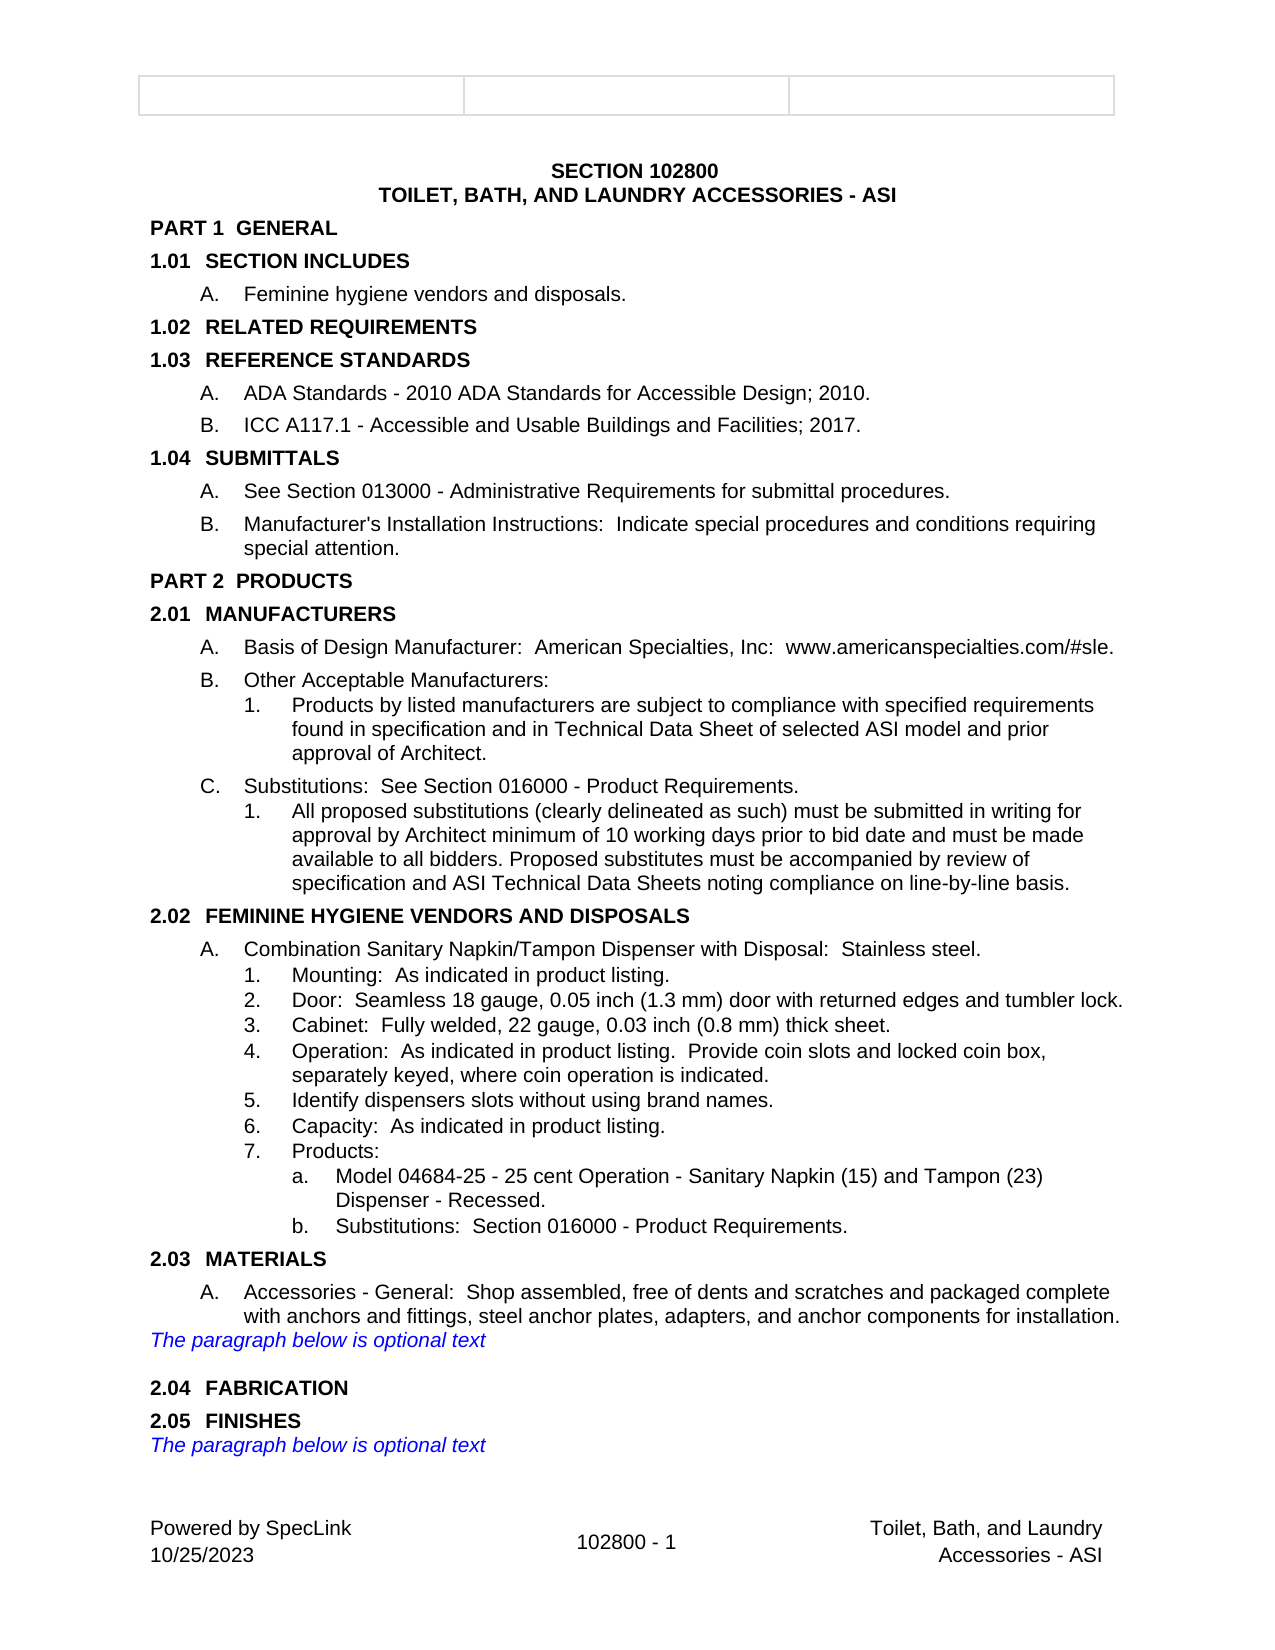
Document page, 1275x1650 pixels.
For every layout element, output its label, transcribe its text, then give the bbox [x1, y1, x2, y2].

list SECTION INCLUDES [150, 249, 1125, 273]
list Model 04684-25 - 25 cent Operation - Sanitary Napkin (15) and Tampon (23) Dispenser - Recessed. [292, 1164, 1125, 1212]
list Feminine hygiene vendors and disposals. [200, 282, 1125, 306]
list See Section 013000 - Administrative Requirements for submittal procedures. [200, 479, 1125, 503]
list Identify dispensers slots without using brand names. [244, 1088, 1125, 1112]
list Mounting: As indicated in product listing. [244, 962, 1125, 986]
list The paragraph below is optional text [150, 1433, 1125, 1457]
list Materials [150, 1247, 1125, 1271]
list Feminine Hygiene Vendors and Disposals [150, 904, 1125, 928]
list Fabrication [150, 1376, 1125, 1400]
list Accessories - General: Shop assembled, free of dents and scratches and packaged complete with anchors and fittings, steel anchor plates, adapters, and anchor components for installation. [200, 1279, 1125, 1327]
list Combination Sanitary Napkin/Tampon Dispenser with Disposal: Stainless steel. [200, 937, 1125, 961]
list Other Acceptable Manufacturers: [200, 668, 1125, 692]
list Cabinet: Fully welded, 22 gauge, 0.03 inch (0.8 mm) thick sheet. [244, 1013, 1125, 1037]
list SUBMITTALS [150, 446, 1125, 470]
list Section 102800 Toilet, Bath, and Laundry Accessories - ASI [150, 159, 1125, 207]
list MANUFACTURERs [150, 602, 1125, 626]
list Substitutions: See Section 016000 - Product Requirements. [200, 774, 1125, 798]
list Operation: As indicated in product listing. Provide coin slots and locked coin box, separately keyed, where coin operation is indicated. [244, 1039, 1125, 1087]
list PART 1 GENERAL [150, 216, 1125, 240]
list All proposed substitutions (clearly delineated as such) must be submitted in writing for approval by Architect minimum of 10 working days prior to bid date and must be made available to all bidders. Proposed substitutes must be accompanied by review of specification and ASI Technical Data Sheets noting compliance on line-by-line basis. [244, 799, 1125, 895]
list Substitutions: Section 016000 - Product Requirements. [292, 1214, 1125, 1238]
list Basis of Design Manufacturer: American Specialties, Inc: www.americanspecialties.com/#sle. [200, 635, 1125, 659]
list The paragraph below is optional text [150, 1327, 1125, 1351]
list Products by listed manufacturers are subject to compliance with specified requirements found in specification and in Technical Data Sheet of selected ASI model and prior approval of Architect. [244, 693, 1125, 765]
list RELATED REQUIREMENTS [150, 314, 1125, 338]
list Products: [244, 1139, 1125, 1163]
list ICC A117.1 - Accessible and Usable Buildings and Facilities; 2017. [200, 413, 1125, 437]
list Capacity: As indicated in product listing. [244, 1113, 1125, 1137]
list Manufacturer's Installation Instructions: Indicate special procedures and conditions requiring special attention. [200, 512, 1125, 560]
list Finishes [150, 1409, 1125, 1433]
list REFERENCE STANDARDS [150, 347, 1125, 371]
list Door: Seamless 18 gauge, 0.05 inch (1.3 mm) door with returned edges and tumbler lock. [244, 988, 1125, 1012]
list ADA Standards - 2010 ADA Standards for Accessible Design; 2010. [200, 380, 1125, 404]
list PART 2 PRODUCTS [150, 569, 1125, 593]
